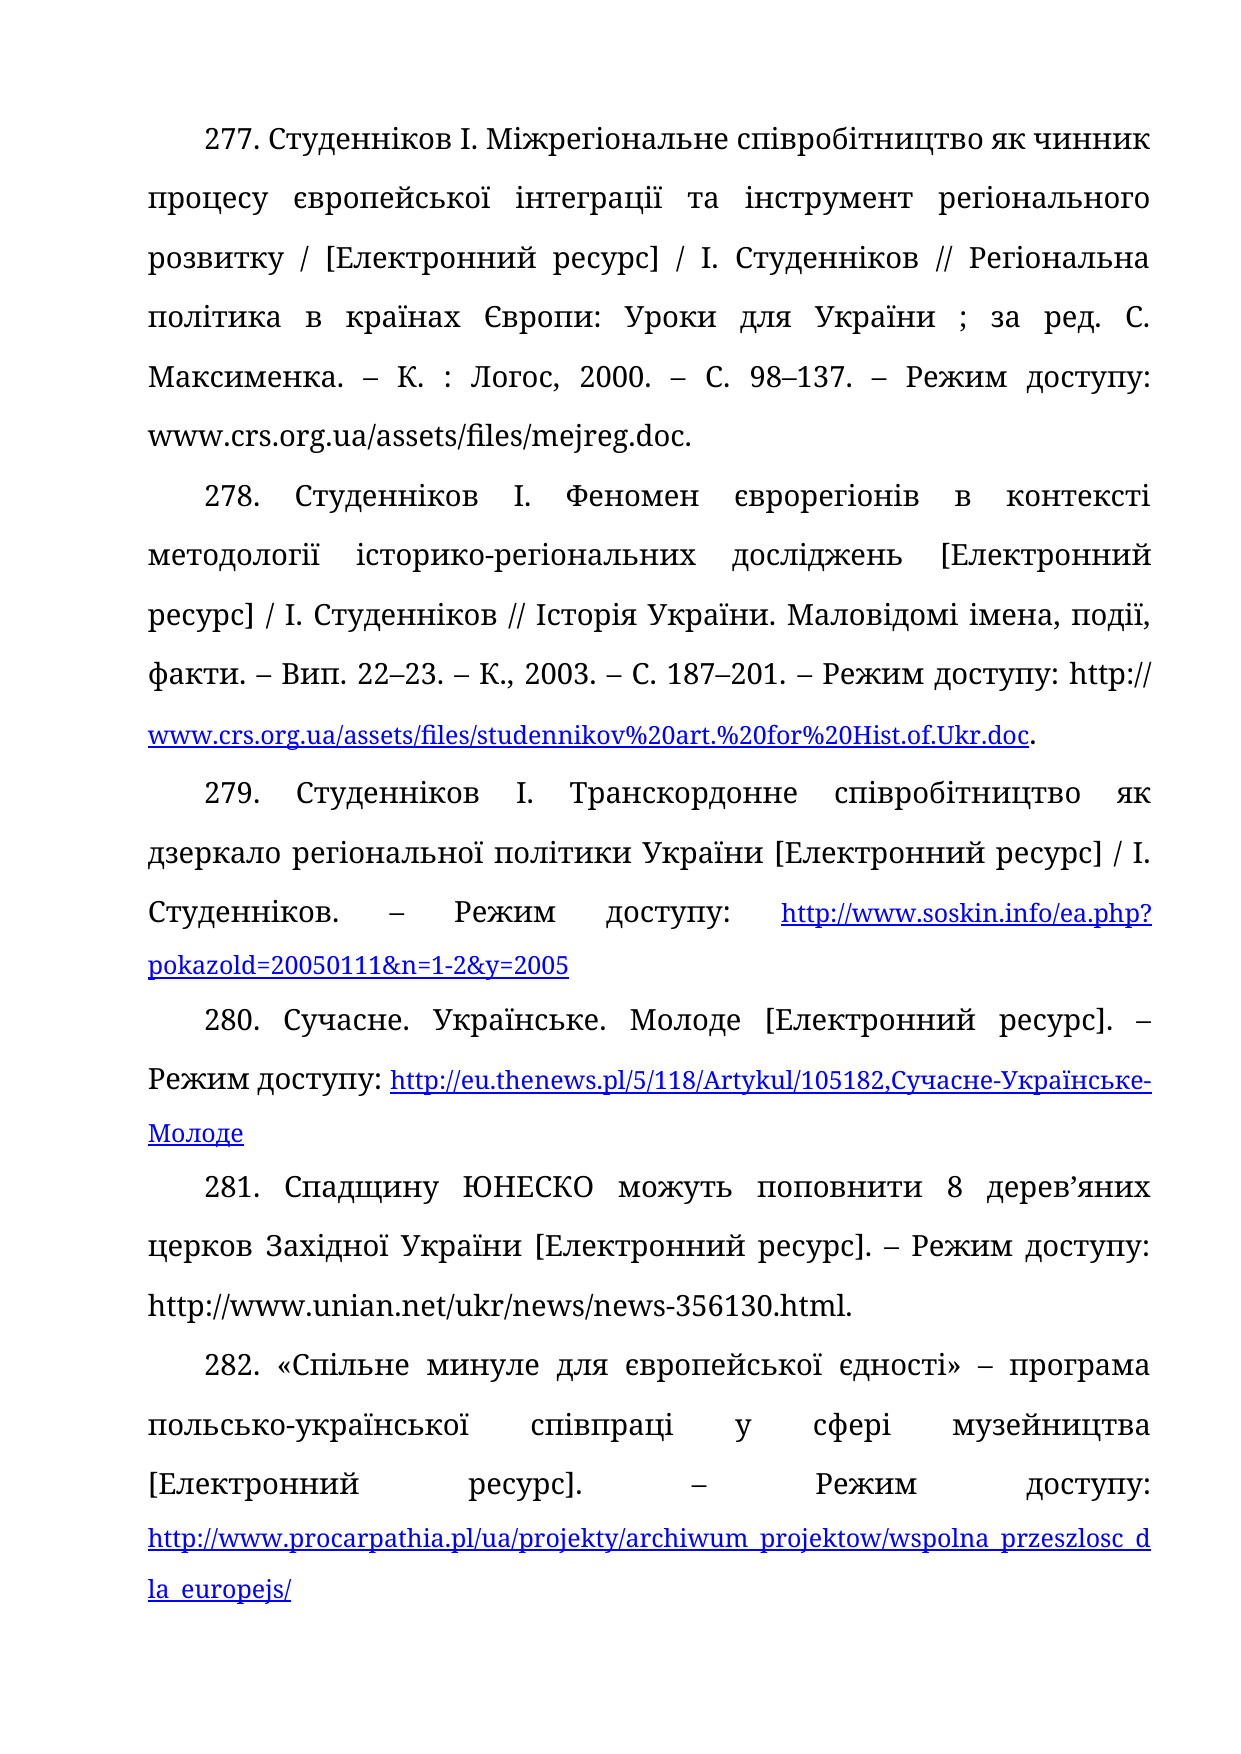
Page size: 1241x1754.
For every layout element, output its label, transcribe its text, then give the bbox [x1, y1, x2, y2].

text 282. «Спільне минуле для європейської єдності» – програма польсько-української співпраці у сфері музейництва [Електронний ресурс]. – Режим доступу: http://www.procarpathia.pl/ua/projekty/archiwum_projektow/wspolna_przeszlosc_dla_europejs/ [148, 1345, 1152, 1605]
text 279. Студенніков І. Транскордонне співробітництво як дзеркало регіональної політики України [Електронний ресурс] / І. Студенніков. – Режим доступу: http://www.soskin.info/ea.php?pokazold=20050111&n=1-2&y=2005 [148, 772, 1152, 982]
text 277. Студенніков І. Міжрегіональне співробітництво як чинник процесу європейської інтеграції та інструмент регіонального розвитку / [Електронний ресурс] / І. Студенніков // Регіональна політика в країнах Європи: Уроки для України ; за ред. С. Максименка. – К. : Логос, 2000. – C. 98–137. – Режим доступу: www.crs.org.ua/assets/files/mejreg.doc. [148, 118, 1152, 455]
text 280. Сучасне. Українське. Молоде [Електронний ресурс]. – Режим доступу: http://eu.thenews.pl/5/118/Artykul/105182,Сучасне-Українське-Молоде [148, 999, 1152, 1149]
text 281. Спадщину ЮНЕСКО можуть поповнити 8 дерев’яних церков Західної України [Електронний ресурс]. – Режим доступу: http://www.unian.net/ukr/news/news-356130.html. [148, 1166, 1152, 1325]
text 278. Студенніков І. Феномен єврорегіонів в контексті методології історико-регіональних досліджень [Електронний ресурс] / І. Студенніков // Історія України. Маловідомі імена, події, факти. – Вип. 22–23. – К., 2003. – С. 187–201. – Режим доступу: http:// www.crs.org.ua/assets/files/studennikov%20art.%20for%20Hist.of.Ukr.doc. [148, 475, 1152, 753]
